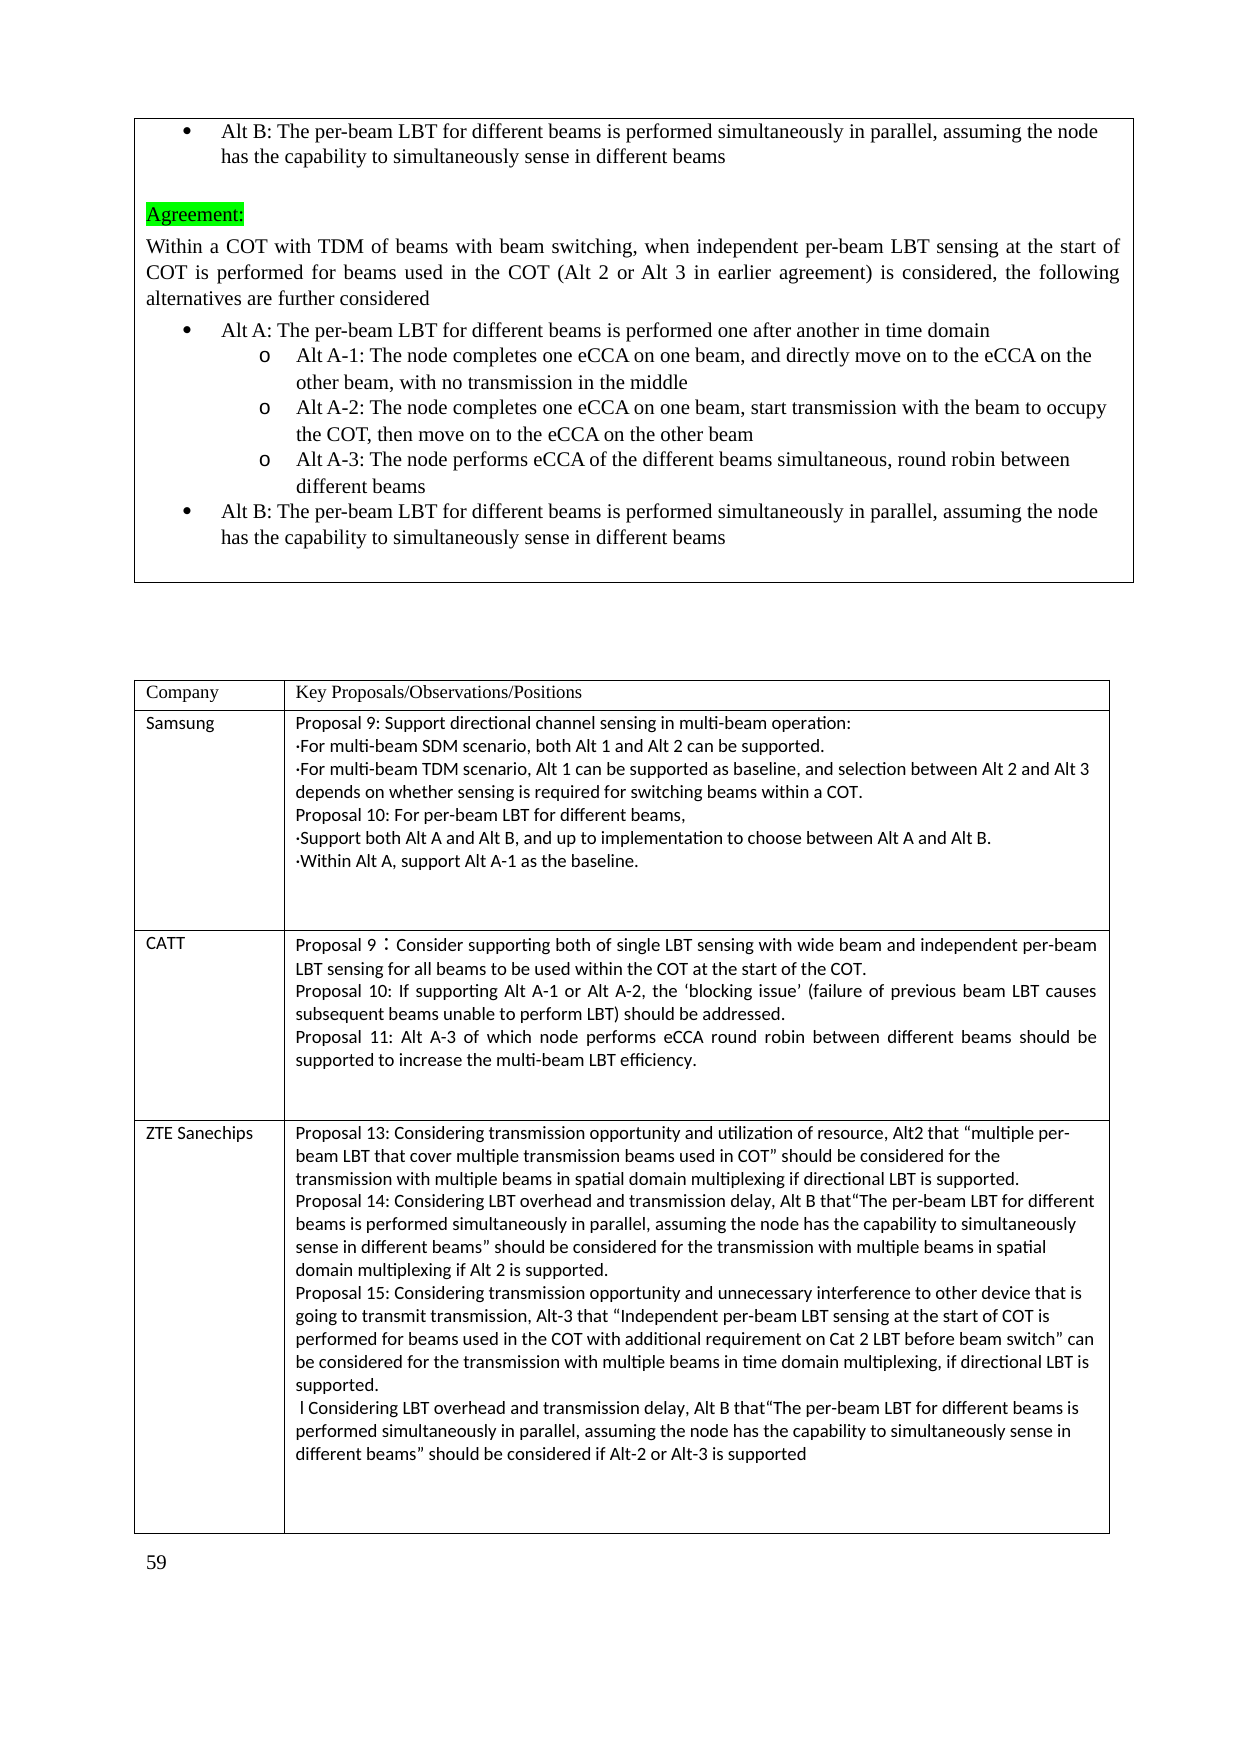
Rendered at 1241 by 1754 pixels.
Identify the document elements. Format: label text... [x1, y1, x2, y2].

table_cell Samsung [135, 711, 284, 930]
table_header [135, 119, 1133, 582]
table_cell Proposal 9: Support directional channel sensing in multi-beam operation: ·For multi-beam SDM scenario, both Alt 1 and Alt 2 can be supported. ·For multi-beam TDM scenario, Alt 1 can be supported as baseline, and selection between Alt 2 and Alt 3 depends on whether sensing is required for switching beams within a COT. Proposal 10: For per-beam LBT for different beams, ·Support both Alt A and Alt B, and up to implementation to choose between Alt A and Alt B. ·Within Alt A, support Alt A-1 as the baseline. [285, 711, 1109, 930]
table_cell CATT [135, 931, 284, 1120]
table_cell ZTE Sanechips [135, 1121, 284, 1533]
table_cell Proposal 13: Considering transmission opportunity and utilization of resource, Alt2 that “multiple per-beam LBT that cover multiple transmission beams used in COT” should be considered for the transmission with multiple beams in spatial domain multiplexing if directional LBT is supported. Proposal 14: Considering LBT overhead and transmission delay, Alt B that“The per-beam LBT for different beams is performed simultaneously in parallel, assuming the node has the capability to simultaneously sense in different beams” should be considered for the transmission with multiple beams in spatial domain multiplexing if Alt 2 is supported. Proposal 15: Considering transmission opportunity and unnecessary interference to other device that is going to transmit transmission, Alt-3 that “Independent per-beam LBT sensing at the start of COT is performed for beams used in the COT with additional requirement on Cat 2 LBT before beam switch” can be considered for the transmission with multiple beams in time domain multiplexing, if directional LBT is supported. l Considering LBT overhead and transmission delay, Alt B that“The per-beam LBT for different beams is performed simultaneously in parallel, assuming the node has the capability to simultaneously sense in different beams” should be considered if Alt-2 or Alt-3 is supported [285, 1121, 1109, 1533]
table_cell Proposal 9：Consider supporting both of single LBT sensing with wide beam and independent per-beam LBT sensing for all beams to be used within the COT at the start of the COT. Proposal 10: If supporting Alt A-1 or Alt A-2, the ‘blocking issue’ (failure of previous beam LBT causes subsequent beams unable to perform LBT) should be addressed. Proposal 11: Alt A-3 of which node performs eCCA round robin between different beams should be supported to increase the multi-beam LBT efficiency. [285, 931, 1109, 1120]
table_header Company [135, 681, 284, 710]
table_header Key Proposals/Observations/Positions [285, 681, 1109, 710]
